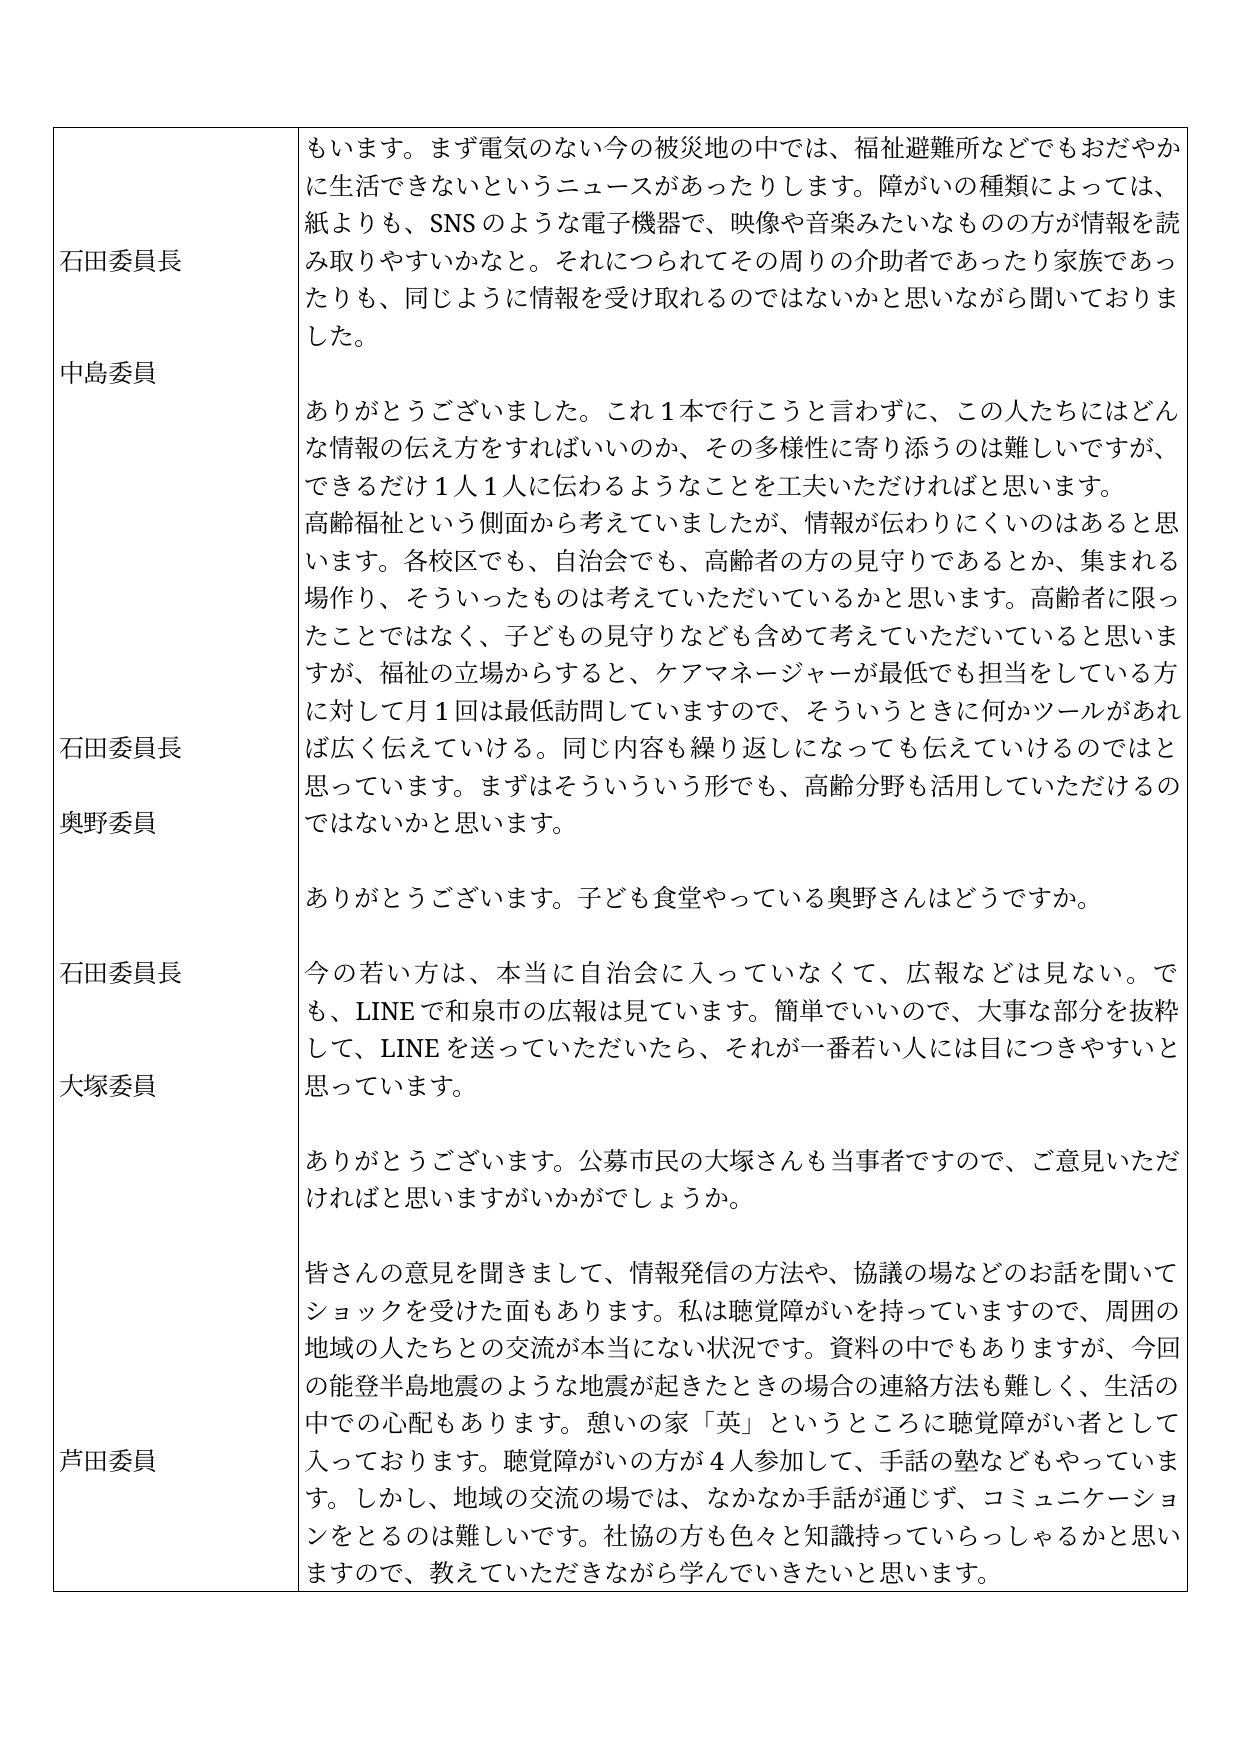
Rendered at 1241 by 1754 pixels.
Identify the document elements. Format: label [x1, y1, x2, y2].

table_cell [54, 128, 298, 1591]
table_cell [299, 128, 1187, 1591]
